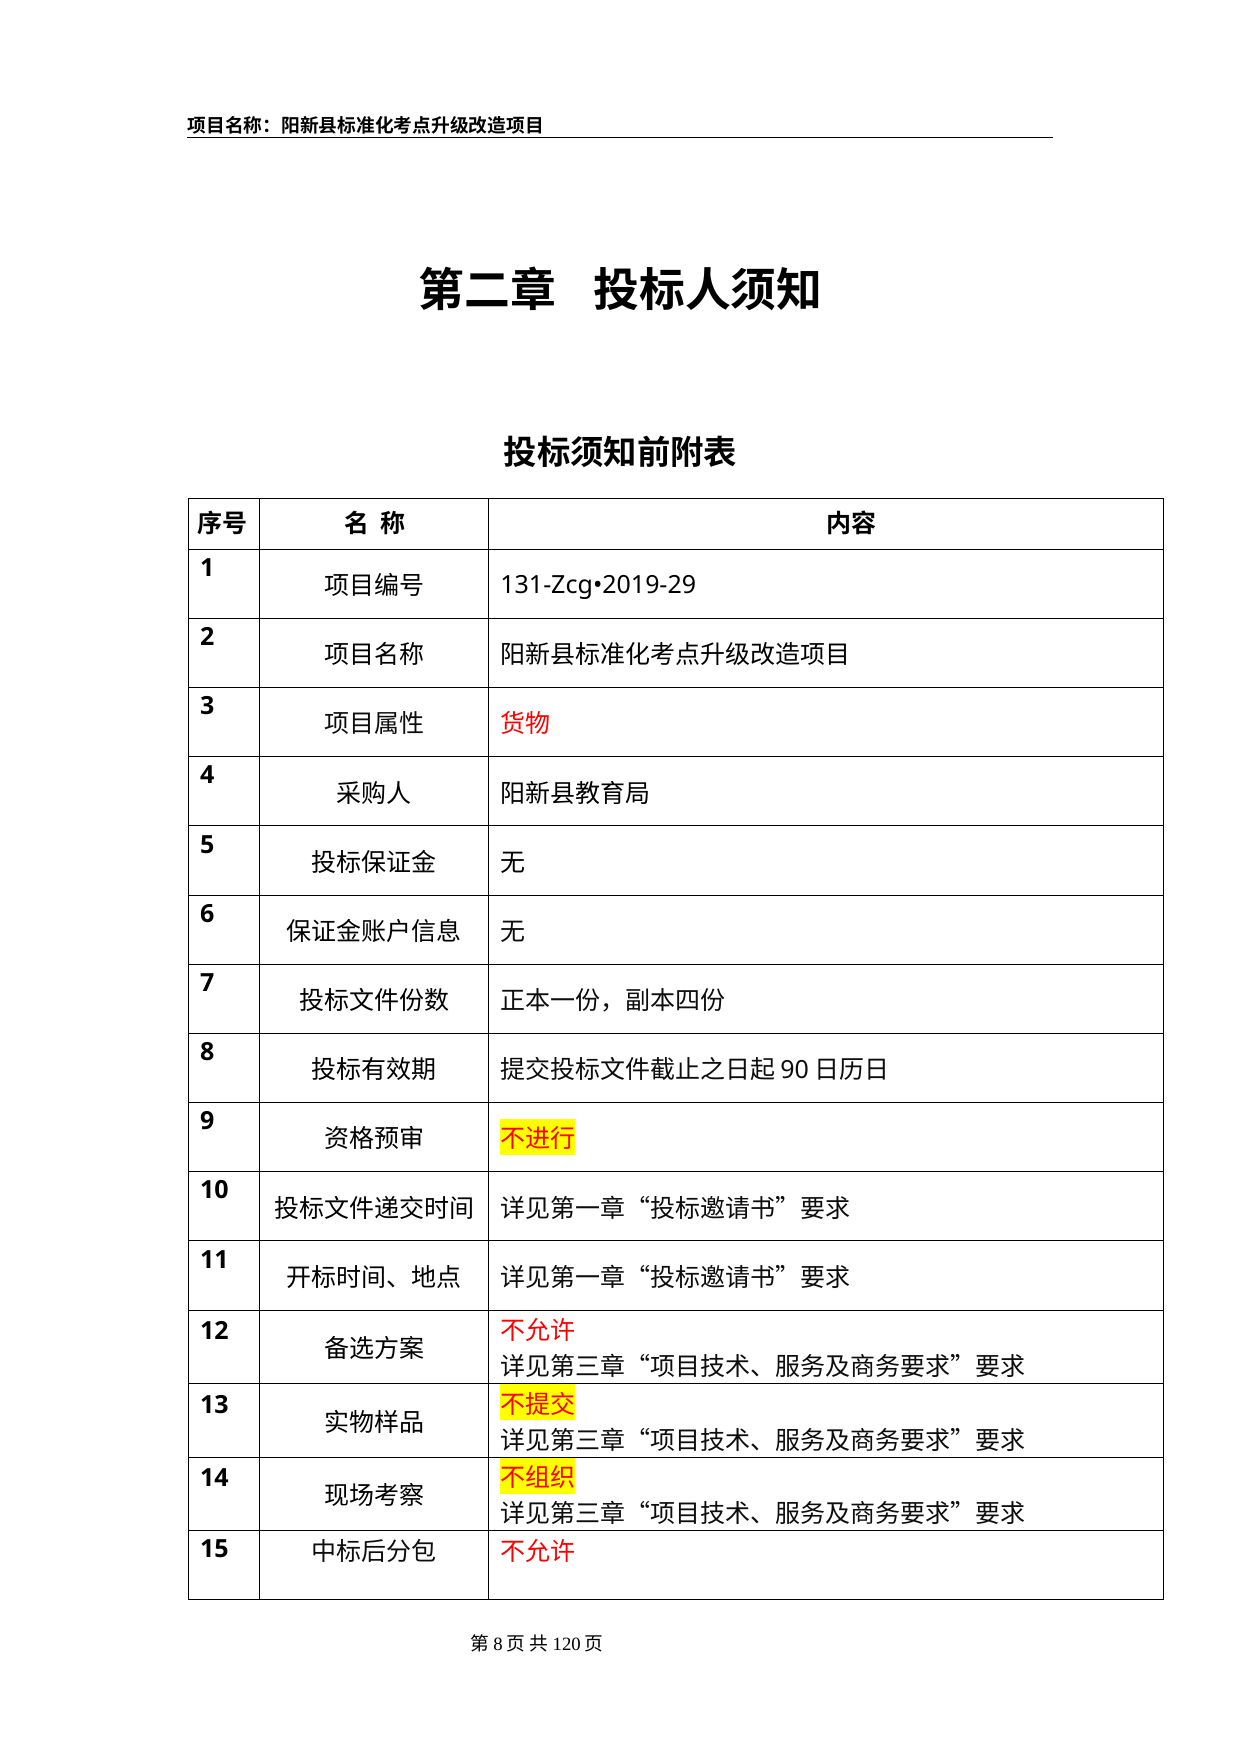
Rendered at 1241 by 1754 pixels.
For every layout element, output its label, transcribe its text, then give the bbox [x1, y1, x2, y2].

table_cell 无 [489, 826, 1163, 894]
table_cell [189, 826, 259, 894]
table_cell [189, 757, 259, 825]
table_cell [189, 1103, 259, 1171]
table_cell [189, 1172, 259, 1240]
table_cell 资格预审 [260, 1103, 488, 1171]
table_cell 无 [489, 896, 1163, 964]
table_cell 项目名称 [260, 619, 488, 687]
table_header 名 称 [260, 499, 488, 549]
table_cell [189, 1311, 259, 1383]
table_cell [189, 550, 259, 618]
table_cell 不组织 详见第三章“项目技术、服务及商务要求”要求 [489, 1458, 1163, 1530]
table_header 内容 [489, 499, 1163, 549]
table_cell [189, 1384, 259, 1457]
table_cell 项目属性 [260, 688, 488, 756]
table_cell [189, 1034, 259, 1102]
table_cell [189, 619, 259, 687]
subtitle 投标人须知 [187, 254, 1053, 320]
table_cell 投标文件份数 [260, 965, 488, 1033]
table_cell [189, 1531, 259, 1599]
table_cell 正本一份，副本四份 [489, 965, 1163, 1033]
table_cell 提交投标文件截止之日起90日历日 [489, 1034, 1163, 1102]
table_cell 投标有效期 [260, 1034, 488, 1102]
table_cell 项目编号 [260, 550, 488, 618]
table_cell [189, 1458, 259, 1530]
table_cell 131-Zcg•2019-29 [489, 550, 1163, 618]
table_cell 阳新县教育局 [489, 757, 1163, 825]
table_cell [489, 1531, 1163, 1599]
text 投标须知前附表 [187, 426, 1053, 474]
table_cell 不进行 [489, 1103, 1163, 1171]
table_cell 保证金账户信息 [260, 896, 488, 964]
table_header 序号 [189, 499, 259, 549]
table_cell [189, 965, 259, 1033]
table_cell 备选方案 [260, 1311, 488, 1383]
table_cell 投标文件递交时间 [260, 1172, 488, 1240]
table_cell 采购人 [260, 757, 488, 825]
table_cell 投标保证金 [260, 826, 488, 894]
table_cell 货物 [489, 688, 1163, 756]
table_cell 不允许 详见第三章“项目技术、服务及商务要求”要求 [489, 1311, 1163, 1383]
table_cell 现场考察 [260, 1458, 488, 1530]
table_cell 实物样品 [260, 1384, 488, 1457]
table_cell 详见第一章“投标邀请书”要求 [489, 1241, 1163, 1309]
table_cell [189, 896, 259, 964]
table_cell [189, 1241, 259, 1309]
table_cell 不提交 详见第三章“项目技术、服务及商务要求”要求 [489, 1384, 1163, 1457]
table_cell [189, 688, 259, 756]
table_cell 详见第一章“投标邀请书”要求 [489, 1172, 1163, 1240]
table_cell 中标后分包 [260, 1531, 488, 1599]
table_cell 开标时间、地点 [260, 1241, 488, 1309]
table_cell 阳新县标准化考点升级改造项目 [489, 619, 1163, 687]
